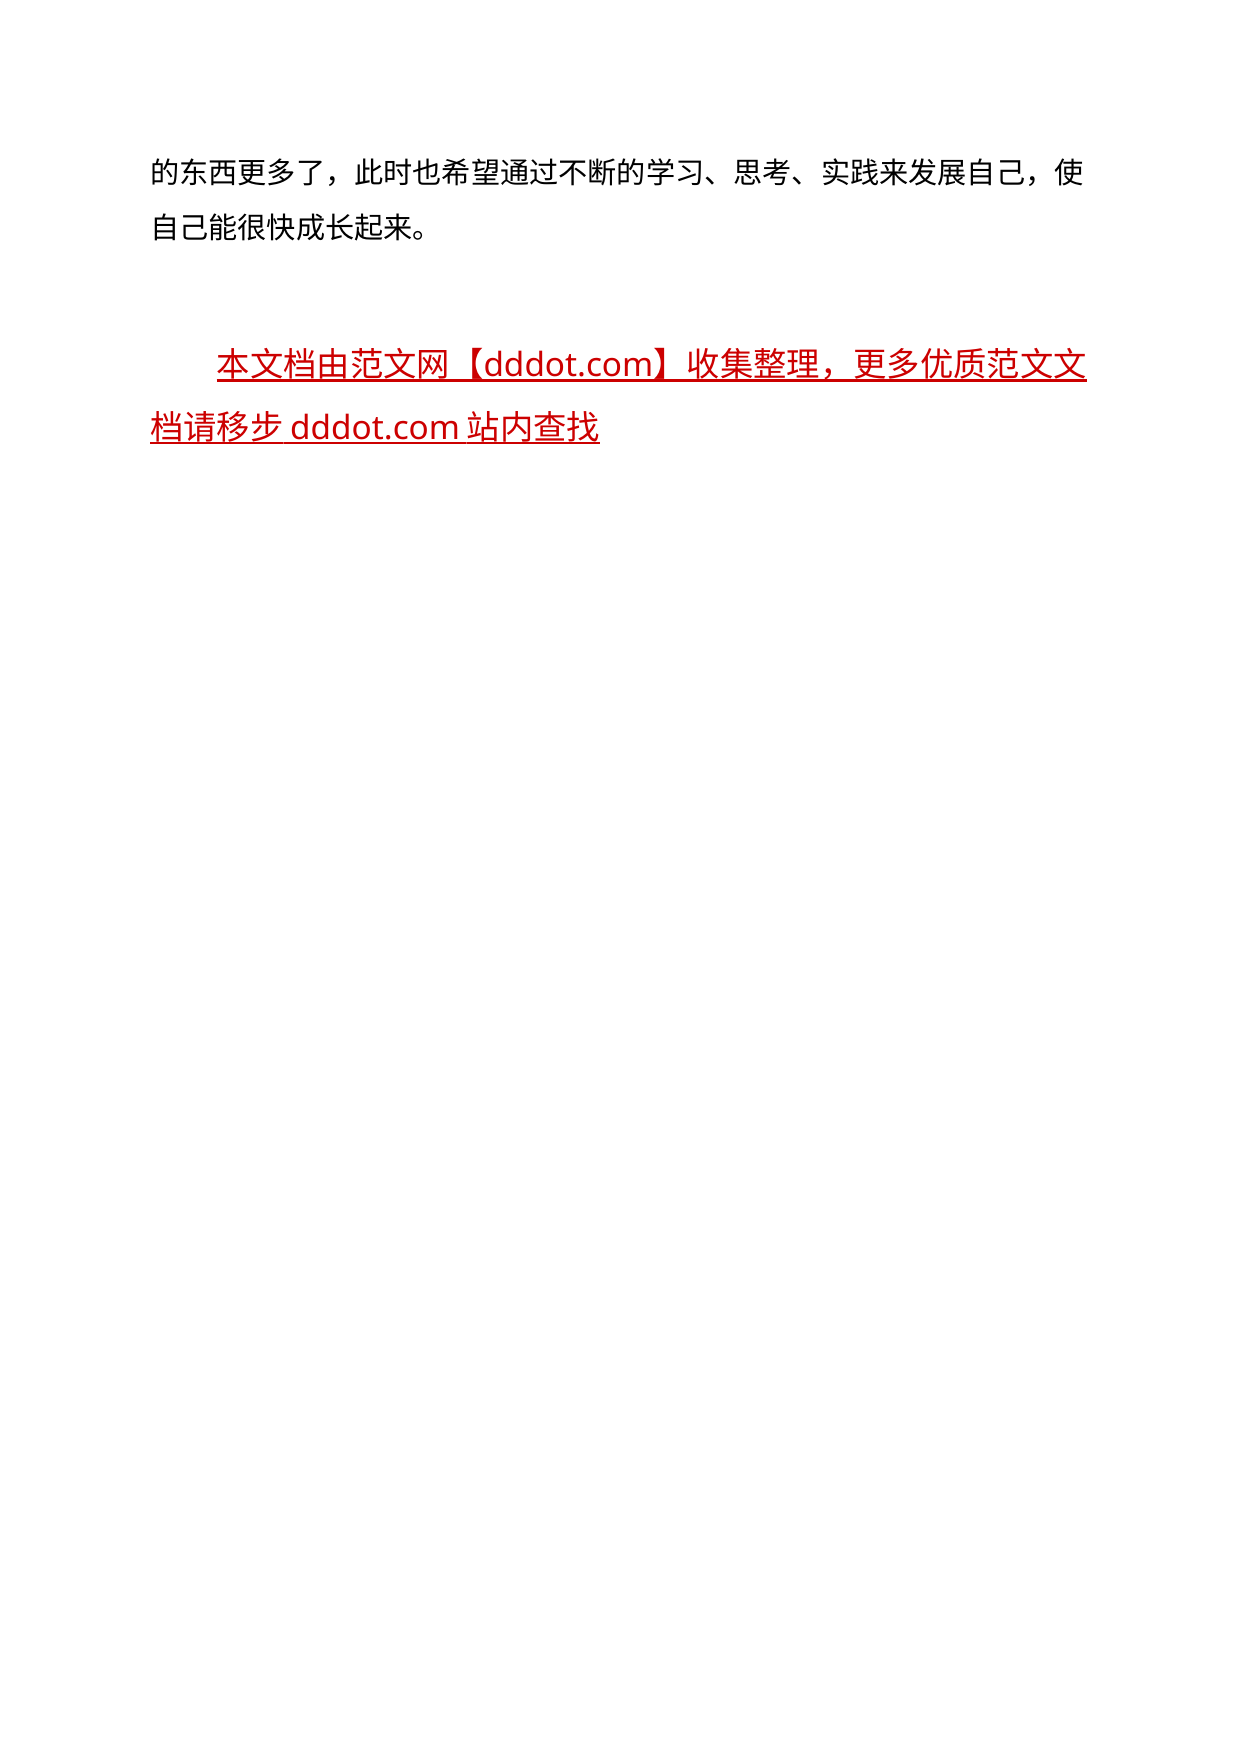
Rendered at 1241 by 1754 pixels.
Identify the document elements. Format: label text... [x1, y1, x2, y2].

text 本文档由范文网【dddot.com】收集整理，更多优质范文文档请移步dddot.com站内查找 [150, 338, 1090, 449]
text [150, 150, 1090, 247]
